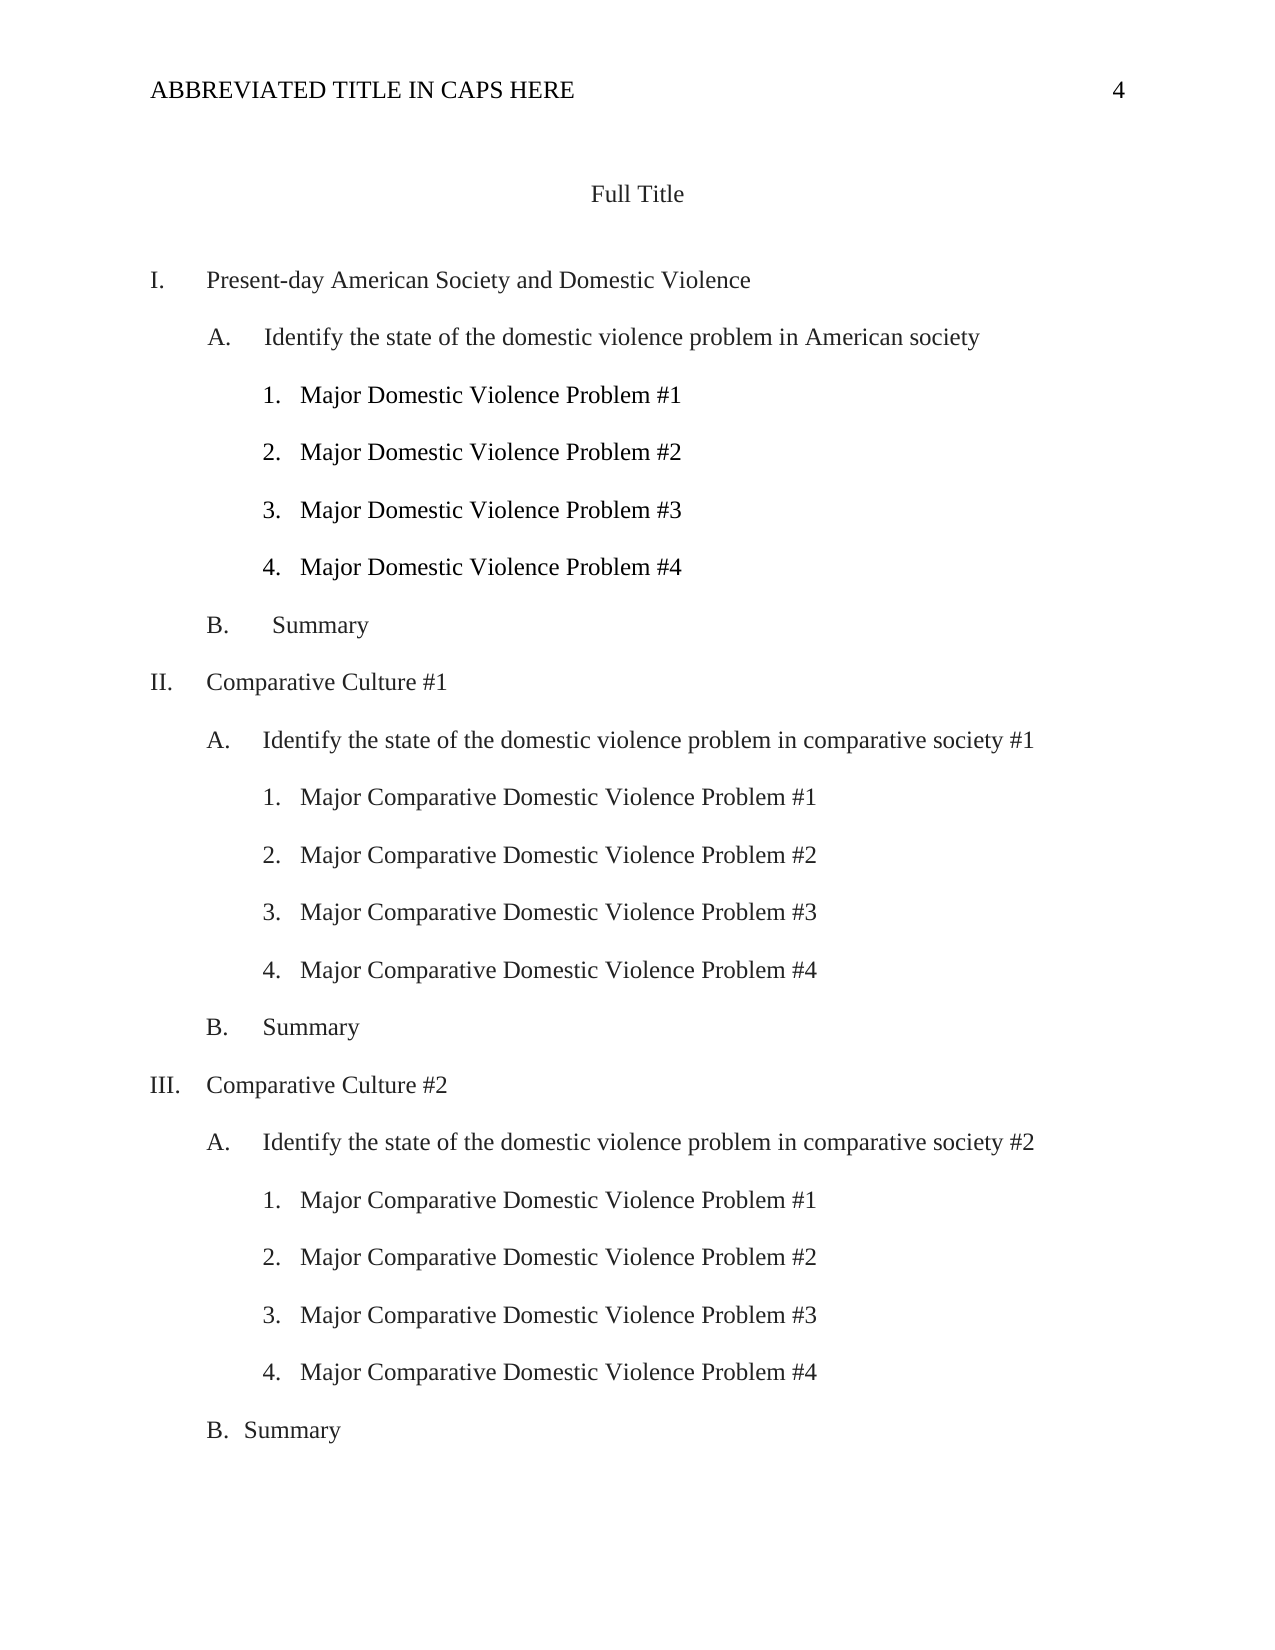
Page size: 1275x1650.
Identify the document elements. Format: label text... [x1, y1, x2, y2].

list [262, 1242, 1125, 1271]
list Major Comparative Domestic Violence Problem #3 [262, 1300, 1125, 1329]
subtitle Major Domestic Violence Problem #4 [262, 552, 1125, 581]
list Identify the state of the domestic violence problem in comparative society #2 [206, 1127, 1125, 1156]
list Major Comparative Domestic Violence Problem #4 [262, 1357, 1125, 1386]
list Comparative Culture #2 [149, 1070, 1125, 1099]
subtitle Major Domestic Violence Problem #2 [262, 437, 1125, 466]
list B. Summary [206, 610, 1125, 639]
list Major Comparative Domestic Violence Problem #3 [262, 897, 1125, 926]
subtitle Major Domestic Violence Problem #1 [262, 380, 1125, 409]
list Major Comparative Domestic Violence Problem #1 [262, 782, 1125, 811]
list Summary [206, 1012, 1125, 1041]
list Comparative Culture #1 [150, 667, 1125, 696]
list Major Comparative Domestic Violence Problem #2 [262, 840, 1125, 869]
text Full Title [150, 179, 1125, 207]
list Major Comparative Domestic Violence Problem #4 [262, 955, 1125, 984]
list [262, 1185, 1125, 1214]
list Identify the state of the domestic violence problem in comparative society #1 [206, 725, 1125, 754]
list Present-day American Society and Domestic Violence [150, 265, 1125, 294]
list Identify the state of the domestic violence problem in American society [207, 322, 1125, 351]
subtitle Major Domestic Violence Problem #3 [262, 495, 1125, 524]
list Summary [206, 1415, 1125, 1444]
